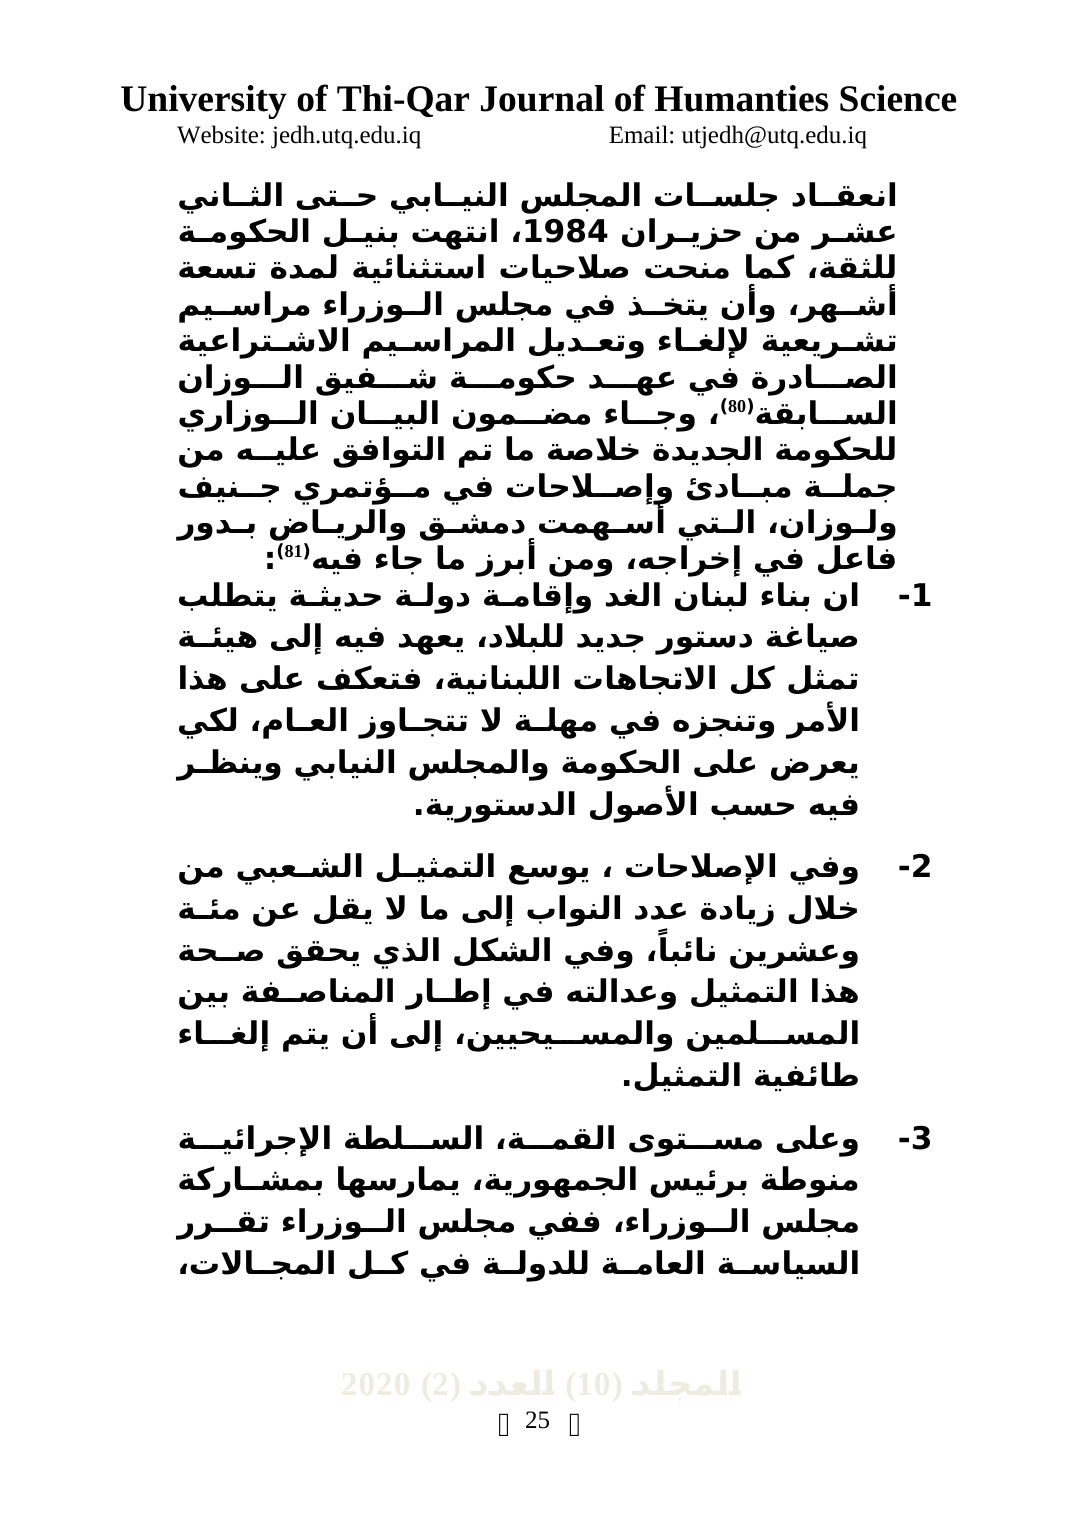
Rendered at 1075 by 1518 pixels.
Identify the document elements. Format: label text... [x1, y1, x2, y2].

list ان بناء لبنان الغد وإقامة دولة حديثة يتطلب صياغة دستور جديد للبلاد، يعهد فيه إلى هيئة تمثل كل الاتجاهات اللبنانية، فتعكف على هذا الأمر وتنجزه في مهلة لا تتجاوز العام، لكي يعرض على الحكومة والمجلس النيابي وينظر فيه حسب الأصول الدستورية. [177, 577, 898, 822]
list وفي الإصلاحات ، يوسع التمثيل الشعبي من خلال زيادة عدد النواب إلى ما لا يقل عن مئة وعشرين نائباً، وفي الشكل الذي يحقق صحة هذا التمثيل وعدالته في إطار المناصفة بين المسلمين والمسيحيين، إلى أن يتم إلغاء طائفية التمثيل. [177, 848, 898, 1094]
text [177, 177, 898, 577]
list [177, 1120, 898, 1282]
